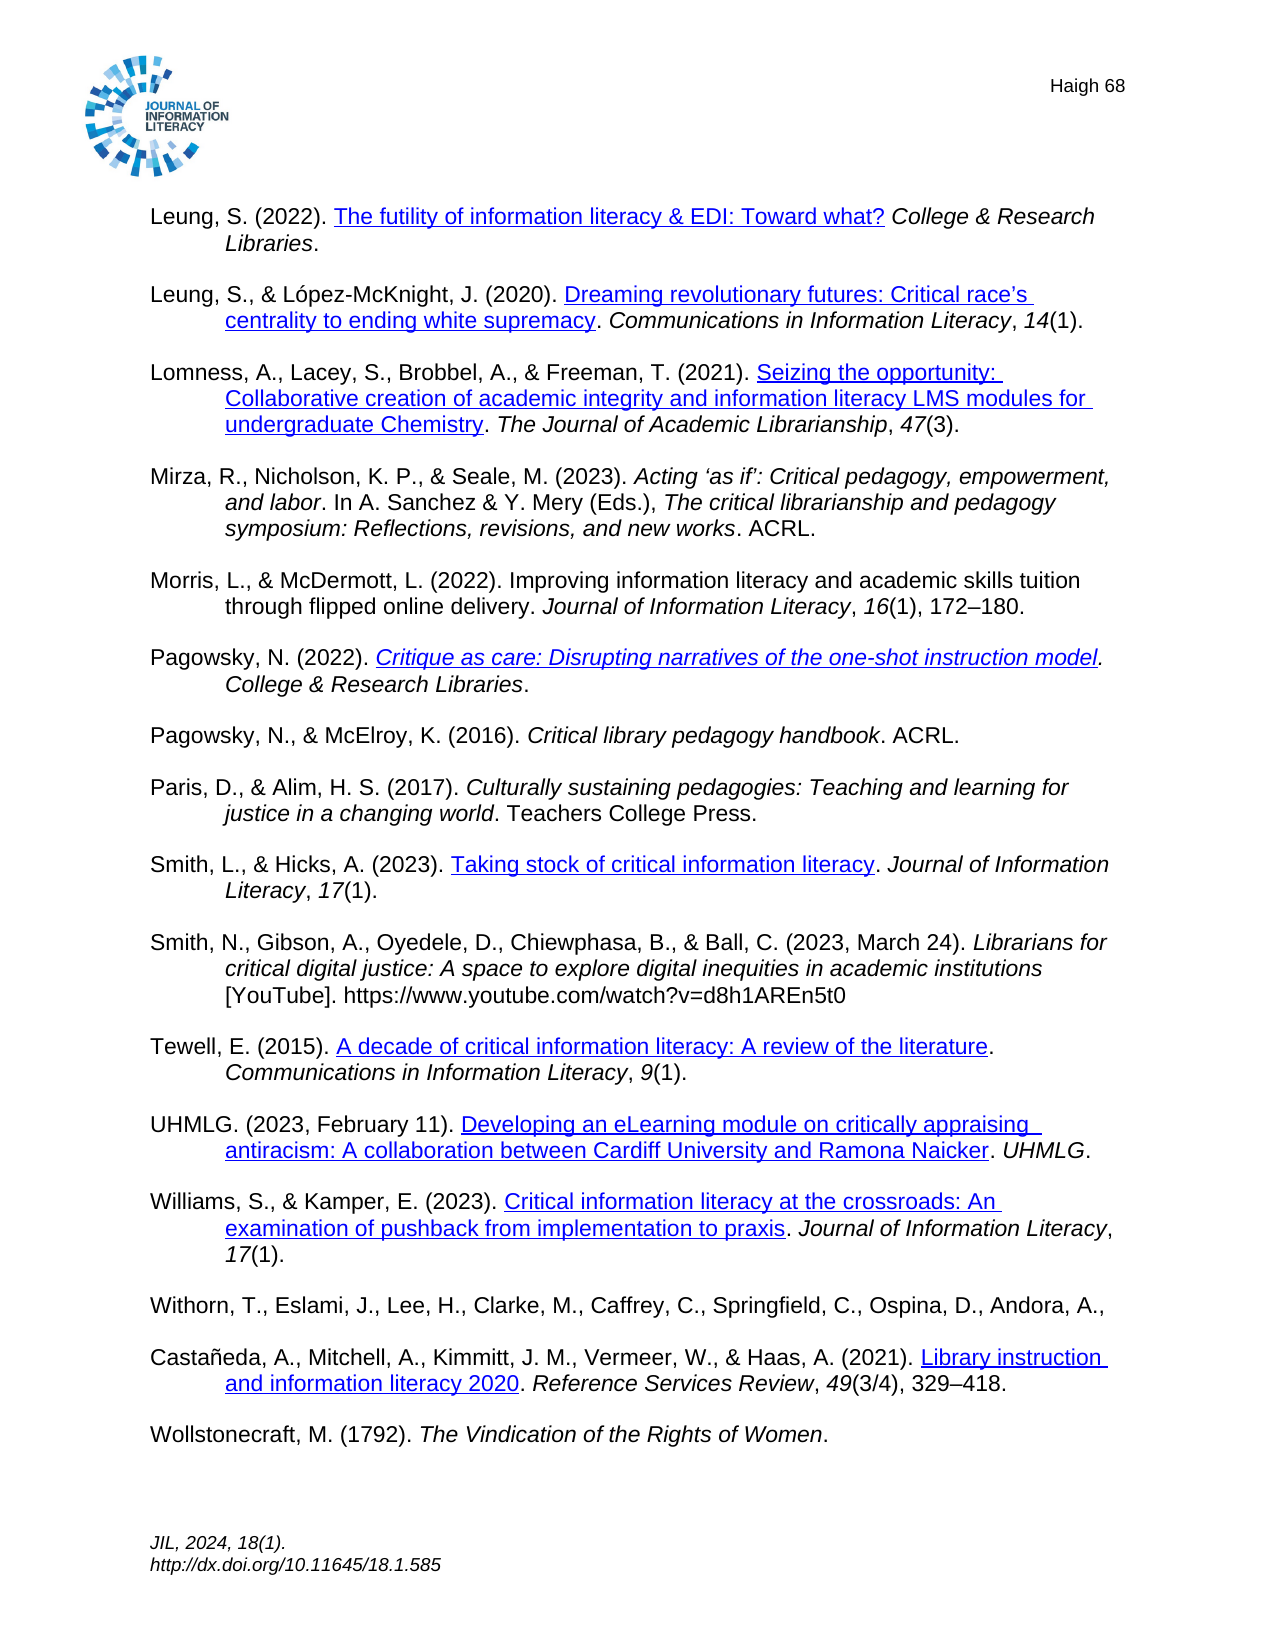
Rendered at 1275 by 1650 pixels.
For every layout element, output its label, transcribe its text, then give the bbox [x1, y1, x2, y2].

text Leung, S., & López-McKnight, J. (2020). Dreaming revolutionary futures: Critical race’s centrality to ending white supremacy. Communications in Information Literacy, 14(1). [150, 281, 1125, 333]
text Morris, L., & McDermott, L. (2022). Improving information literacy and academic skills tuition through flipped online delivery. Journal of Information Literacy, 16(1), 172–180. [150, 567, 1125, 619]
text Leung, S. (2022). The futility of information literacy & EDI: Toward what? College & Research Libraries. [150, 203, 1125, 256]
text Wollstonecraft, M. (1792). The Vindication of the Rights of Women. [150, 1421, 1125, 1448]
text Tewell, E. (2015). A decade of critical information literacy: A review of the literature. Communications in Information Literacy, 9(1). [150, 1033, 1125, 1086]
text Paris, D., & Alim, H. S. (2017). Culturally sustaining pedagogies: Teaching and learning for justice in a changing world. Teachers College Press. [150, 773, 1125, 826]
text Pagowsky, N. (2022). Critique as care: Disrupting narratives of the one-shot instruction model. College & Research Libraries. [150, 644, 1125, 697]
text Pagowsky, N., & McElroy, K. (2016). Critical library pedagogy handbook. ACRL. [150, 722, 1125, 748]
text Williams, S., & Kamper, E. (2023). Critical information literacy at the crossroads: An examination of pushback from implementation to praxis. Journal of Information Literacy, 17(1). [150, 1188, 1125, 1267]
text Withorn, T., Eslami, J., Lee, H., Clarke, M., Caffrey, C., Springfield, C., Ospina, D., Andora, A., [150, 1292, 1125, 1319]
text UHMLG. (2023, February 11). Developing an eLearning module on critically appraising antiracism: A collaboration between Cardiff University and Ramona Naicker. UHMLG. [150, 1111, 1125, 1163]
text Lomness, A., Lacey, S., Brobbel, A., & Freeman, T. (2021). Seizing the opportunity: Collaborative creation of academic integrity and information literacy LMS modules for undergraduate Chemistry. The Journal of Academic Librarianship, 47(3). [150, 358, 1125, 438]
text Smith, N., Gibson, A., Oyedele, D., Chiewphasa, B., & Ball, C. (2023, March 24). Librarians for critical digital justice: A space to explore digital inequities in academic institutions [YouTube]. https://www.youtube.com/watch?v=d8h1AREn5t0 [150, 929, 1125, 1008]
text Smith, L., & Hicks, A. (2023). Taking stock of critical information literacy. Journal of Information Literacy, 17(1). [150, 851, 1125, 904]
picture [73, 33, 240, 199]
text Mirza, R., Nicholson, K. P., & Seale, M. (2023). Acting ‘as if’: Critical pedagogy, empowerment, and labor. In A. Sanchez & Y. Mery (Eds.), The critical librarianship and pedagogy symposium: Reflections, revisions, and new works. ACRL. [150, 463, 1125, 542]
text Castañeda, A., Mitchell, A., Kimmitt, J. M., Vermeer, W., & Haas, A. (2021). Library instruction and information literacy 2020. Reference Services Review, 49(3/4), 329–418. [150, 1344, 1125, 1396]
